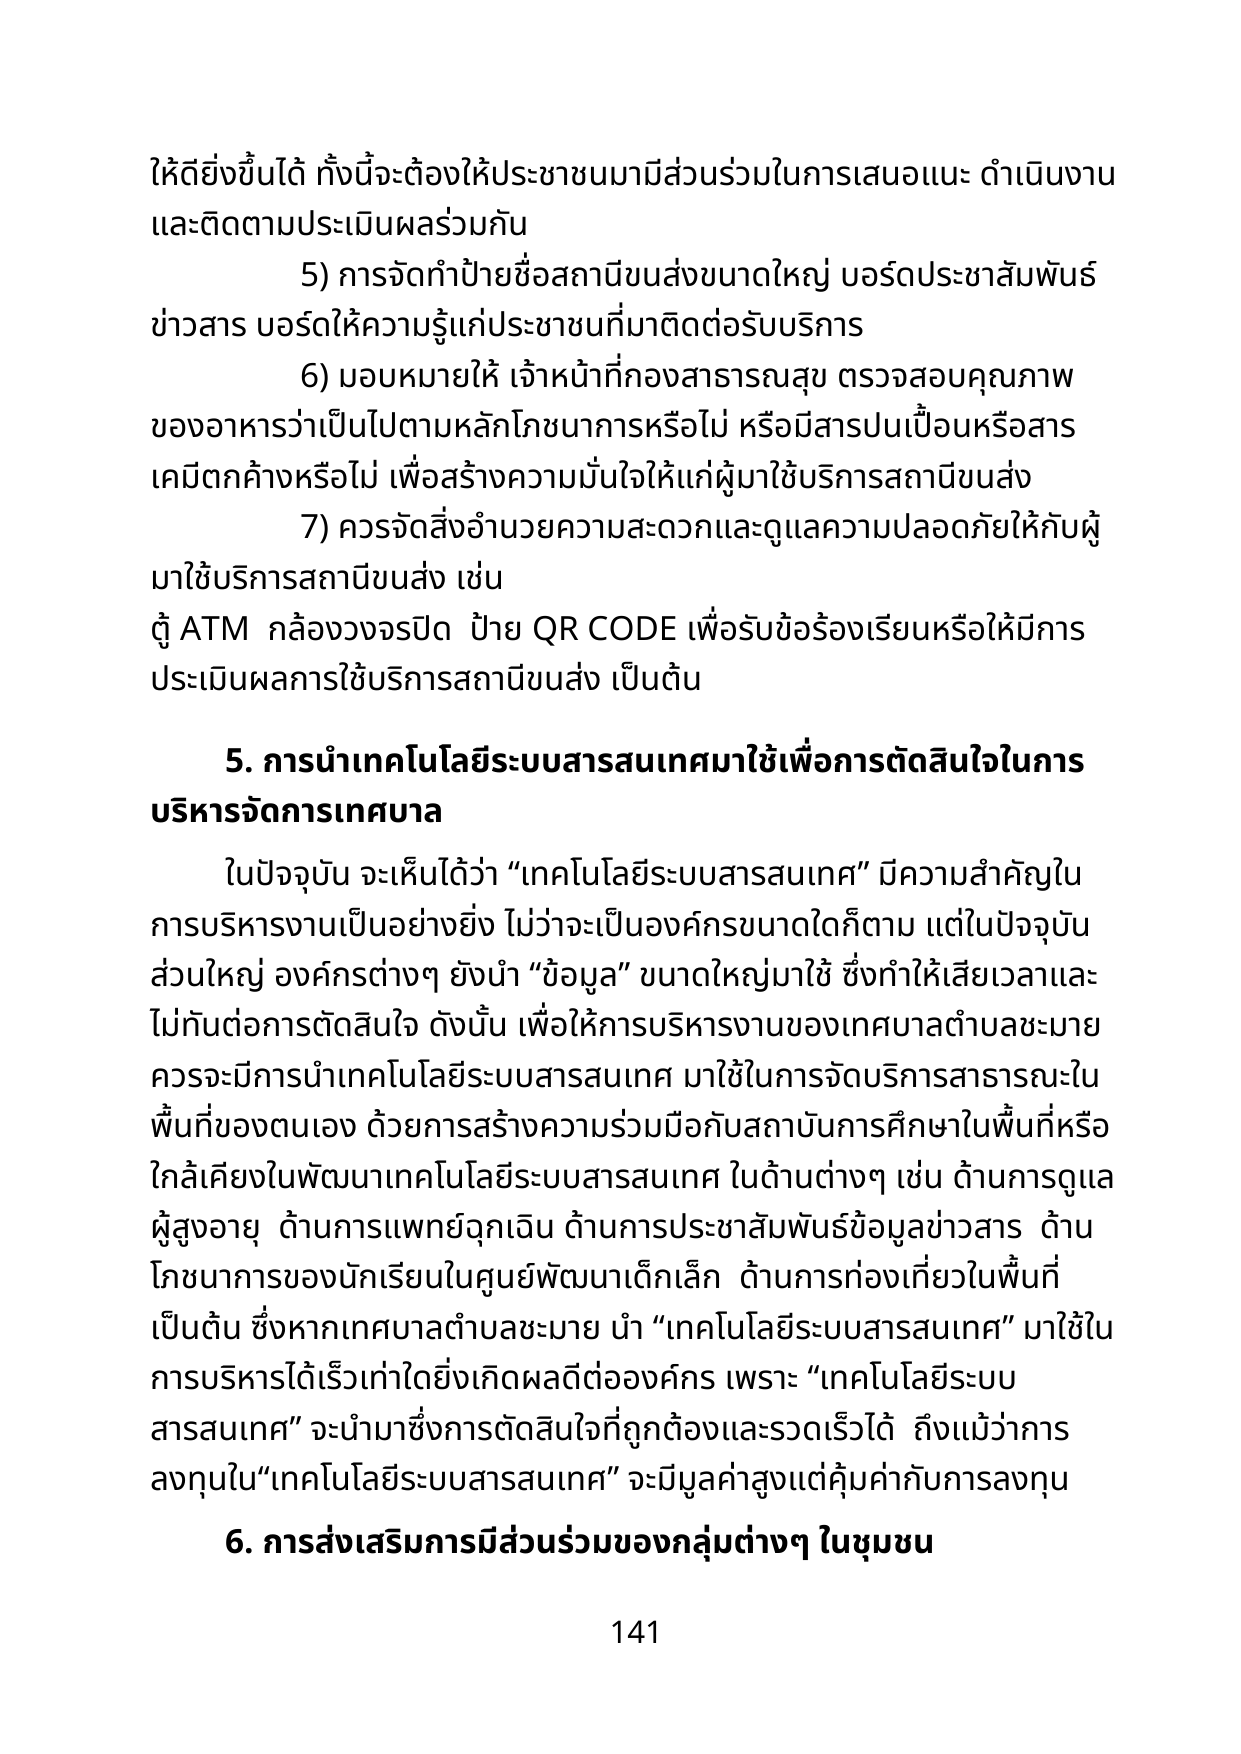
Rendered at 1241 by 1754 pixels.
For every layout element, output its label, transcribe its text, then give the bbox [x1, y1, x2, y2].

text 6. การส่งเสริมการมีส่วนร่วมของกลุ่มต่างๆ ในชุมชน [150, 1518, 1122, 1569]
text 5) การจัดทำป้ายชื่อสถานีขนส่งขนาดใหญ่ บอร์ดประชาสัมพันธ์ข่าวสาร บอร์ดให้ความรู้แก่ประชาชนที่มาติดต่อรับบริการ [150, 251, 1122, 352]
text 7) ควรจัดสิ่งอำนวยความสะดวกและดูแลความปลอดภัยให้กับผู้มาใช้บริการสถานีขนส่ง เช่น ตู้ ATM กล้องวงจรปิด ป้าย QR CODE เพื่อรับข้อร้องเรียนหรือให้มีการประเมินผลการใช้บริการสถานีขนส่ง เป็นต้น [150, 503, 1122, 705]
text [150, 150, 1122, 251]
text 6) มอบหมายให้ เจ้าหน้าที่กองสาธารณสุข ตรวจสอบคุณภาพของอาหารว่าเป็นไปตามหลักโภชนาการหรือไม่ หรือมีสารปนเปื้อนหรือสารเคมีตกค้างหรือไม่ เพื่อสร้างความมั่นใจให้แก่ผู้มาใช้บริการสถานีขนส่ง [150, 352, 1122, 503]
text 5. การนำเทคโนโลยีระบบสารสนเทศมาใช้เพื่อการตัดสินใจในการบริหารจัดการเทศบาล [150, 737, 1122, 838]
text ในปัจจุบัน จะเห็นได้ว่า “เทคโนโลยีระบบสารสนเทศ” มีความสำคัญในการบริหารงานเป็นอย่างยิ่ง ไม่ว่าจะเป็นองค์กรขนาดใดก็ตาม แต่ในปัจจุบันส่วนใหญ่ องค์กรต่างๆ ยังนำ “ข้อมูล” ขนาดใหญ่มาใช้ ซึ่งทำให้เสียเวลาและไม่ทันต่อการตัดสินใจ ดังนั้น เพื่อให้การบริหารงานของเทศบาลตำบลชะมาย ควรจะมีการนำเทคโนโลยีระบบสารสนเทศ มาใช้ในการจัดบริการสาธารณะในพื้นที่ของตนเอง ด้วยการสร้างความร่วมมือกับสถาบันการศึกษาในพื้นที่หรือใกล้เคียงในพัฒนาเทคโนโลยีระบบสารสนเทศ ในด้านต่างๆ เช่น ด้านการดูแลผู้สูงอายุ ด้านการแพทย์ฉุกเฉิน ด้านการประชาสัมพันธ์ข้อมูลข่าวสาร ด้านโภชนาการของนักเรียนในศูนย์พัฒนาเด็กเล็ก ด้านการท่องเที่ยวในพื้นที่ เป็นต้น ซึ่งหากเทศบาลตำบลชะมาย นำ “เทคโนโลยีระบบสารสนเทศ” มาใช้ในการบริหารได้เร็วเท่าใดยิ่งเกิดผลดีต่อองค์กร เพราะ “เทคโนโลยีระบบสารสนเทศ” จะนำมาซึ่งการตัดสินใจที่ถูกต้องและรวดเร็วได้ ถึงแม้ว่าการลงทุนใน“เทคโนโลยีระบบสารสนเทศ” จะมีมูลค่าสูงแต่คุ้มค่ากับการลงทุน [150, 850, 1122, 1506]
